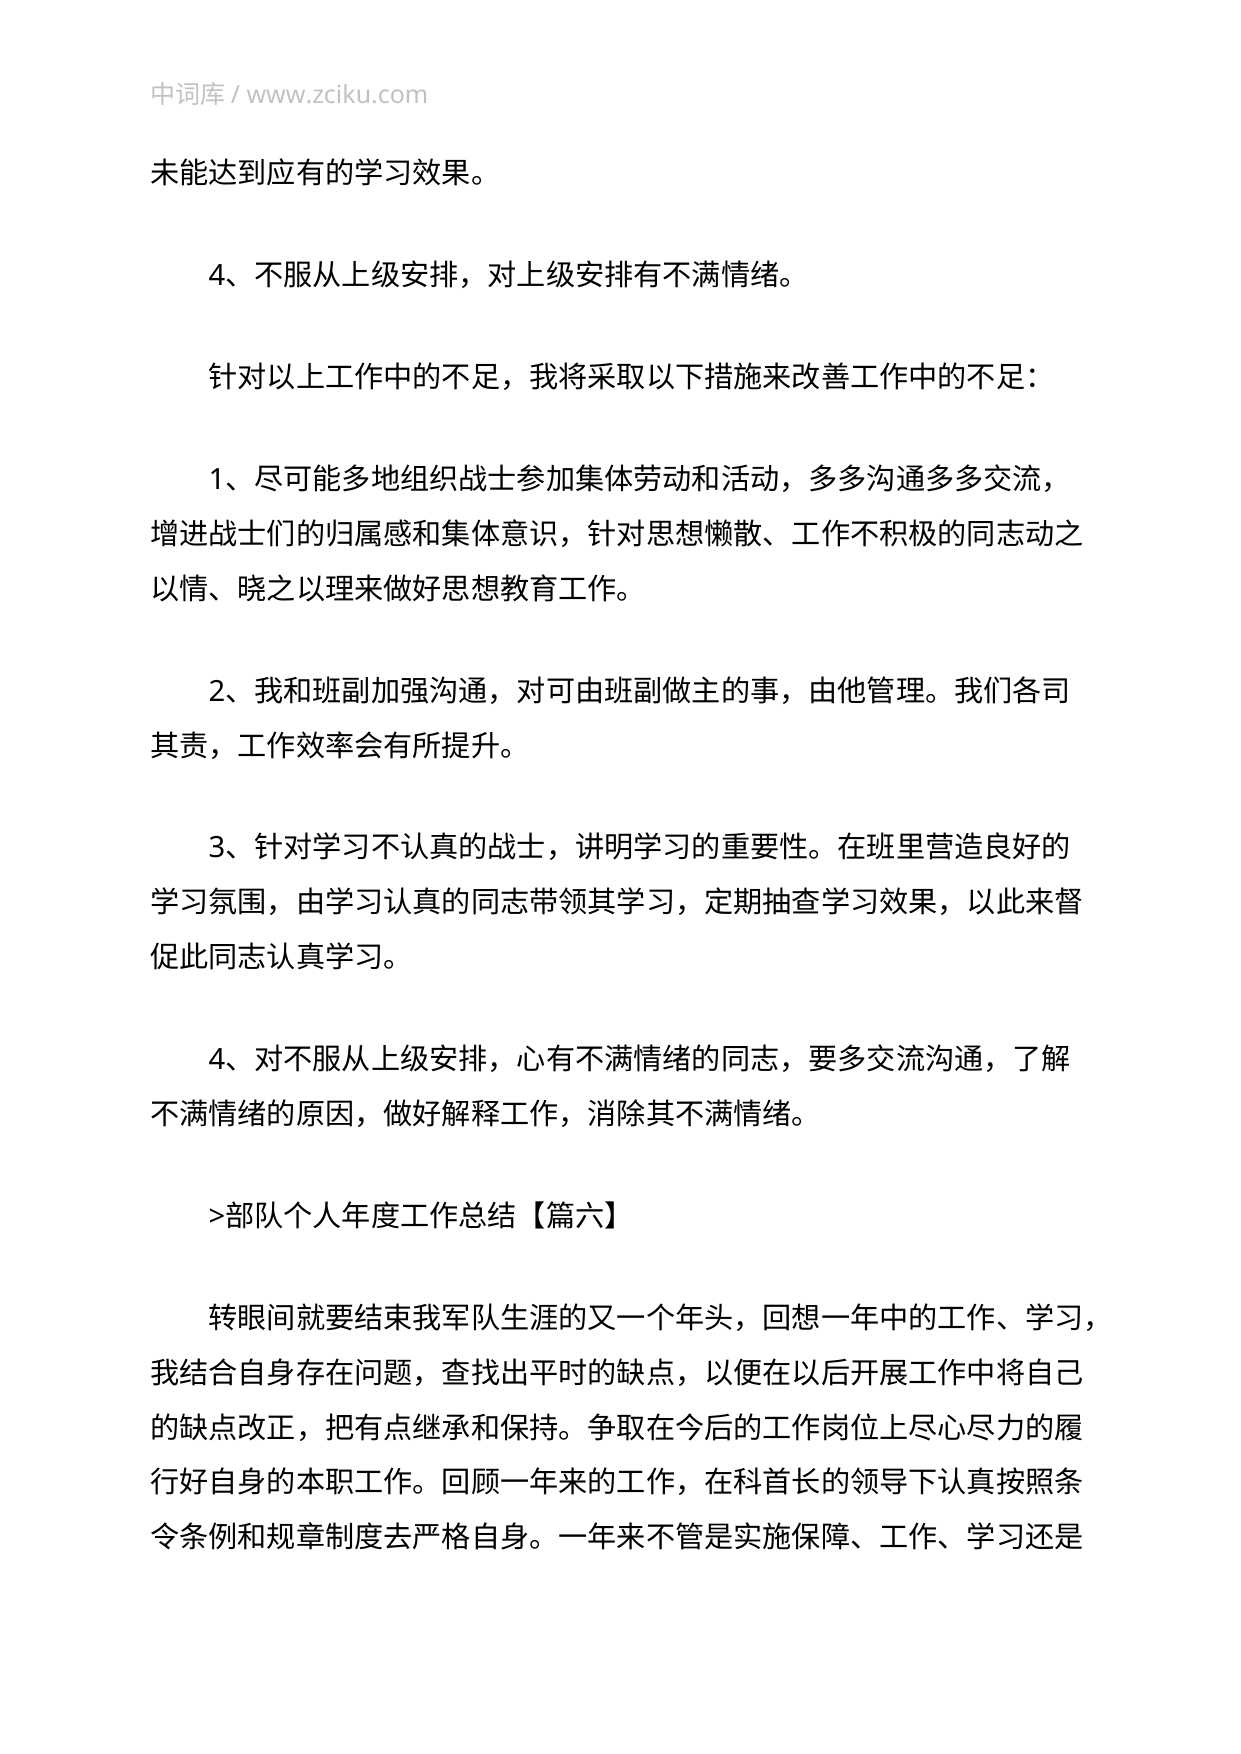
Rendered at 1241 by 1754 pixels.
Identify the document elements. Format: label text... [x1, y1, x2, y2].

text 4、对不服从上级安排，心有不满情绪的同志，要多交流沟通，了解不满情绪的原因，做好解释工作，消除其不满情绪。 [150, 1036, 1090, 1133]
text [150, 1294, 1090, 1556]
text >部队个人年度工作总结【篇六】 [150, 1192, 1090, 1235]
text 2、我和班副加强沟通，对可由班副做主的事，由他管理。我们各司其责，工作效率会有所提升。 [150, 667, 1090, 764]
text 3、针对学习不认真的战士，讲明学习的重要性。在班里营造良好的学习氛围，由学习认真的同志带领其学习，定期抽查学习效果，以此来督促此同志认真学习。 [150, 824, 1090, 976]
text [150, 150, 1090, 192]
text 针对以上工作中的不足，我将采取以下措施来改善工作中的不足： [150, 354, 1090, 396]
text 1、尽可能多地组织战士参加集体劳动和活动，多多沟通多多交流，增进战士们的归属感和集体意识，针对思想懒散、工作不积极的同志动之以情、晓之以理来做好思想教育工作。 [150, 456, 1090, 608]
text 4、不服从上级安排，对上级安排有不满情绪。 [150, 252, 1090, 294]
